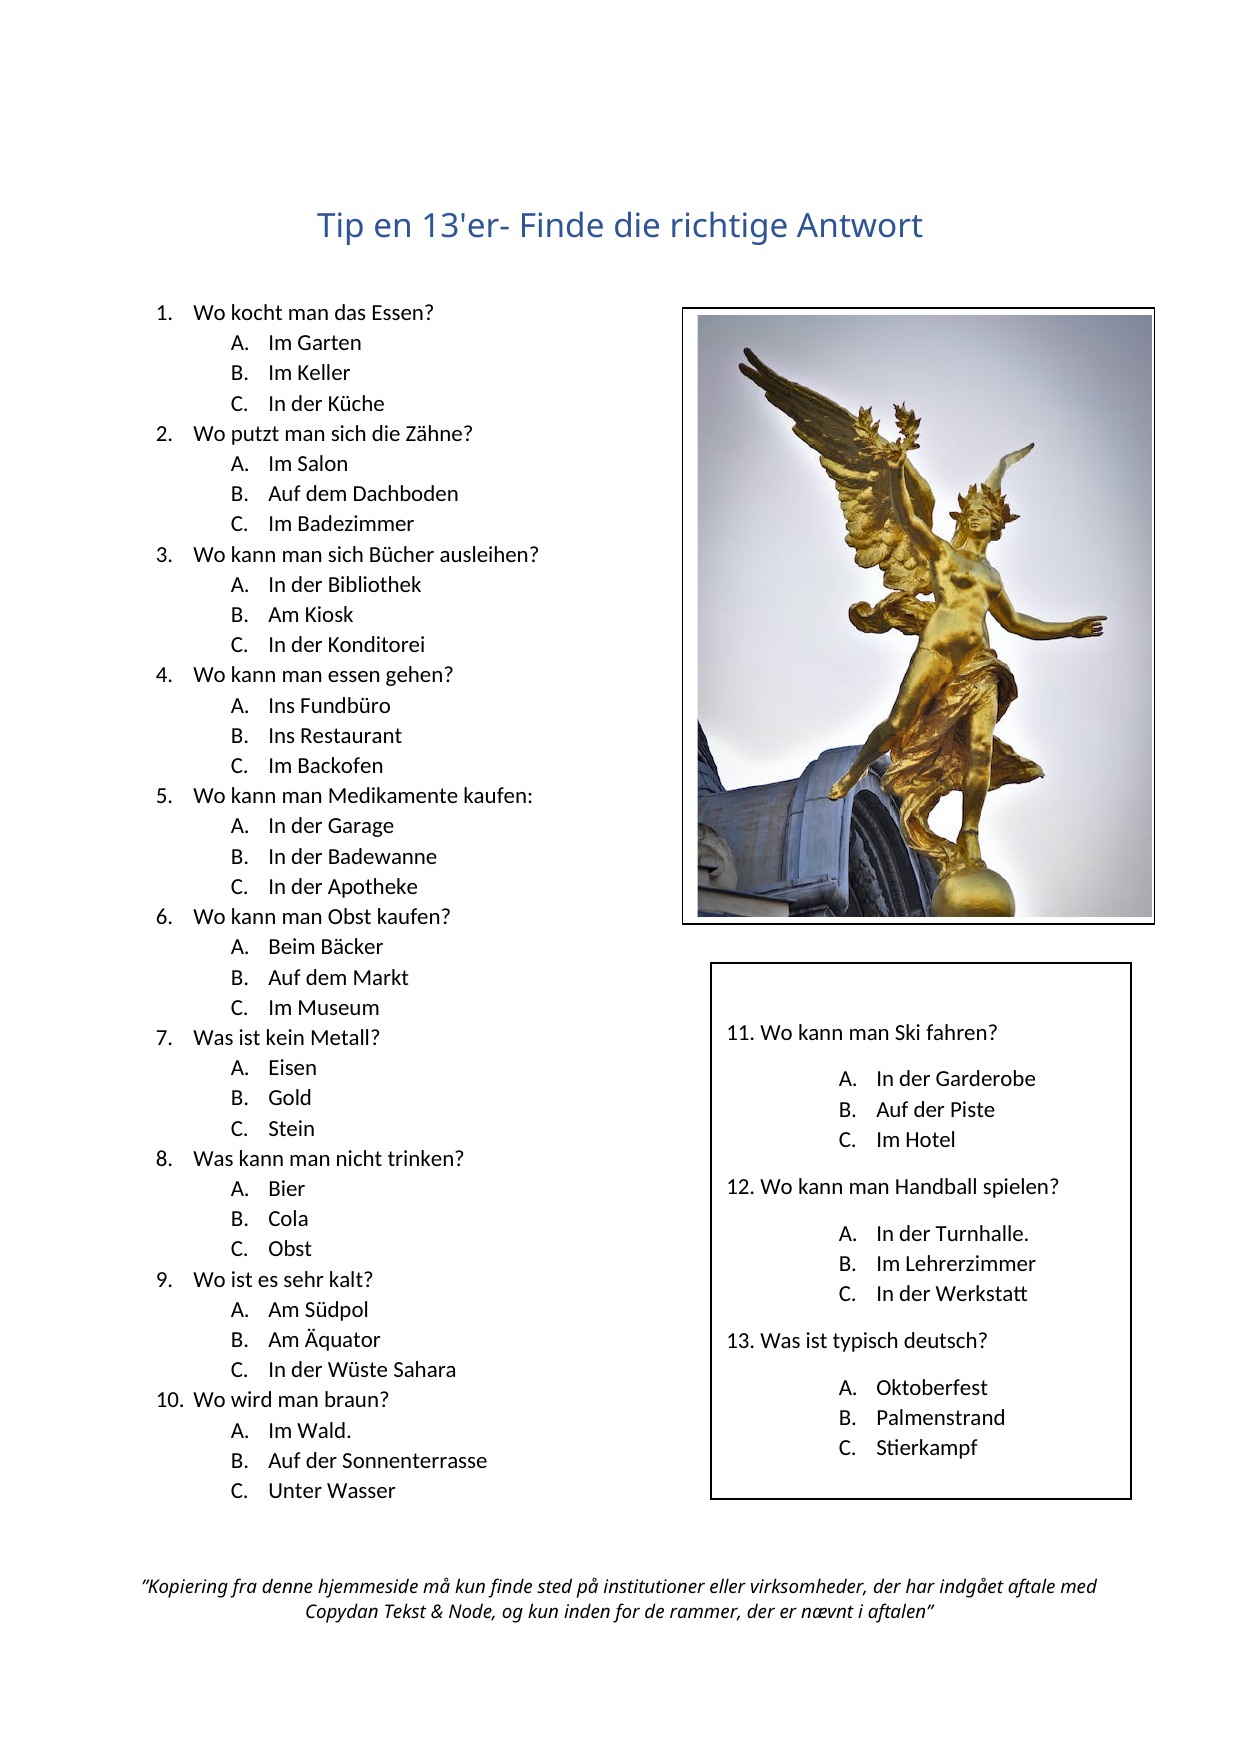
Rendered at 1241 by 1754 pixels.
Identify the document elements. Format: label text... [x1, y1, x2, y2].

list Im Backofen [231, 751, 682, 779]
subtitle Tip en 13'er- Finde die richtige Antwort [118, 202, 1122, 248]
list In der Garage [231, 812, 682, 839]
list Im Badezimmer [231, 509, 682, 537]
list In der Badewanne [231, 842, 682, 870]
list Im Garten [231, 328, 682, 356]
list Wo wird man braun? [156, 1386, 710, 1413]
list Gold [231, 1083, 710, 1111]
list Unter Wasser [231, 1476, 1122, 1504]
list Im Wald. [231, 1416, 710, 1444]
list Wo kocht man das Essen? [156, 298, 1122, 326]
list Im Museum [231, 993, 710, 1021]
list Ins Fundbüro [231, 691, 682, 719]
list Beim Bäcker [231, 932, 1122, 960]
list Obst [231, 1234, 710, 1262]
list In der Wüste Sahara [231, 1355, 710, 1383]
list In der Küche [231, 389, 682, 417]
list Auf dem Dachboden [231, 479, 682, 507]
list Bier [231, 1174, 710, 1202]
list Am Kiosk [231, 600, 682, 628]
list Cola [231, 1204, 710, 1232]
list Wo kann man essen gehen? [156, 661, 682, 688]
list Am Äquator [231, 1325, 710, 1353]
list Im Keller [231, 358, 682, 386]
list Wo ist es sehr kalt? [156, 1265, 710, 1293]
list Stein [231, 1114, 710, 1142]
list Eisen [231, 1053, 710, 1081]
list Was ist kein Metall? [156, 1023, 710, 1051]
list Wo putzt man sich die Zähne? [156, 419, 682, 447]
list Auf dem Markt [231, 963, 710, 991]
picture [697, 315, 1152, 917]
list In der Konditorei [231, 630, 682, 658]
list Im Salon [231, 449, 682, 477]
list In der Bibliothek [231, 570, 682, 598]
list Wo kann man Medikamente kaufen: [156, 781, 682, 809]
list Auf der Sonnenterrasse [231, 1446, 710, 1474]
list Wo kann man sich Bücher ausleihen? [156, 540, 682, 568]
list Wo kann man Obst kaufen? [156, 902, 1122, 930]
list In der Apotheke [231, 872, 682, 900]
list Was kann man nicht trinken? [156, 1144, 710, 1172]
list Ins Restaurant [231, 721, 682, 749]
list Am Südpol [231, 1295, 710, 1323]
